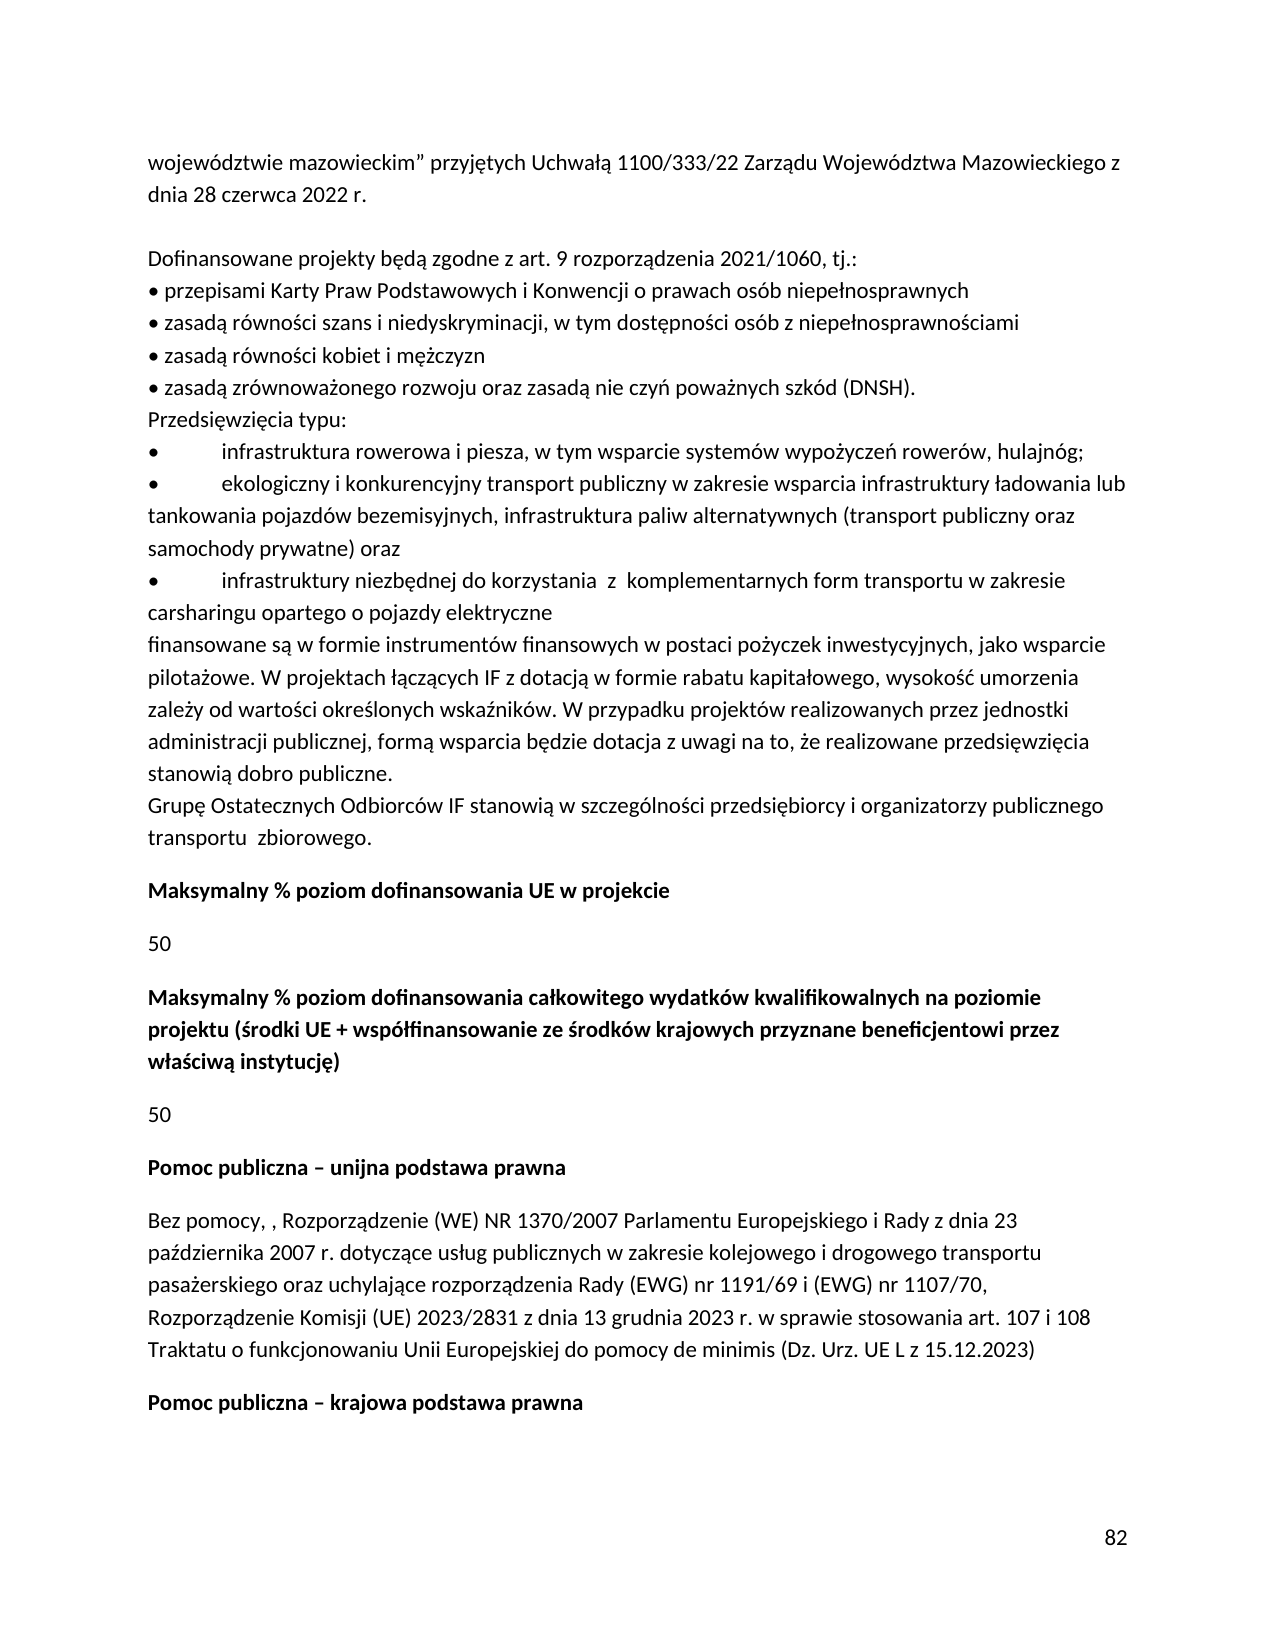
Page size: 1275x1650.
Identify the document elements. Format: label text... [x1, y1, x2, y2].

text 50 [148, 929, 1127, 958]
text Maksymalny % poziom dofinansowania całkowitego wydatków kwalifikowalnych na poziomie projektu (środki UE + współfinansowanie ze środków krajowych przyznane beneficjentowi przez właściwą instytucję) [148, 983, 1127, 1075]
text Bez pomocy, , Rozporządzenie (WE) NR 1370/2007 Parlamentu Europejskiego i Rady z dnia 23 października 2007 r. dotyczące usług publicznych w zakresie kolejowego i drogowego transportu pasażerskiego oraz uchylające rozporządzenia Rady (EWG) nr 1191/69 i (EWG) nr 1107/70, Rozporządzenie Komisji (UE) 2023/2831 z dnia 13 grudnia 2023 r. w sprawie stosowania art. 107 i 108 Traktatu o funkcjonowaniu Unii Europejskiej do pomocy de minimis (Dz. Urz. UE L z 15.12.2023) [148, 1206, 1127, 1363]
text Pomoc publiczna – unijna podstawa prawna [148, 1153, 1127, 1181]
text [148, 148, 1127, 852]
text 50 [148, 1100, 1127, 1128]
text Maksymalny % poziom dofinansowania UE w projekcie [148, 877, 1127, 904]
text Pomoc publiczna – krajowa podstawa prawna [148, 1388, 1127, 1416]
